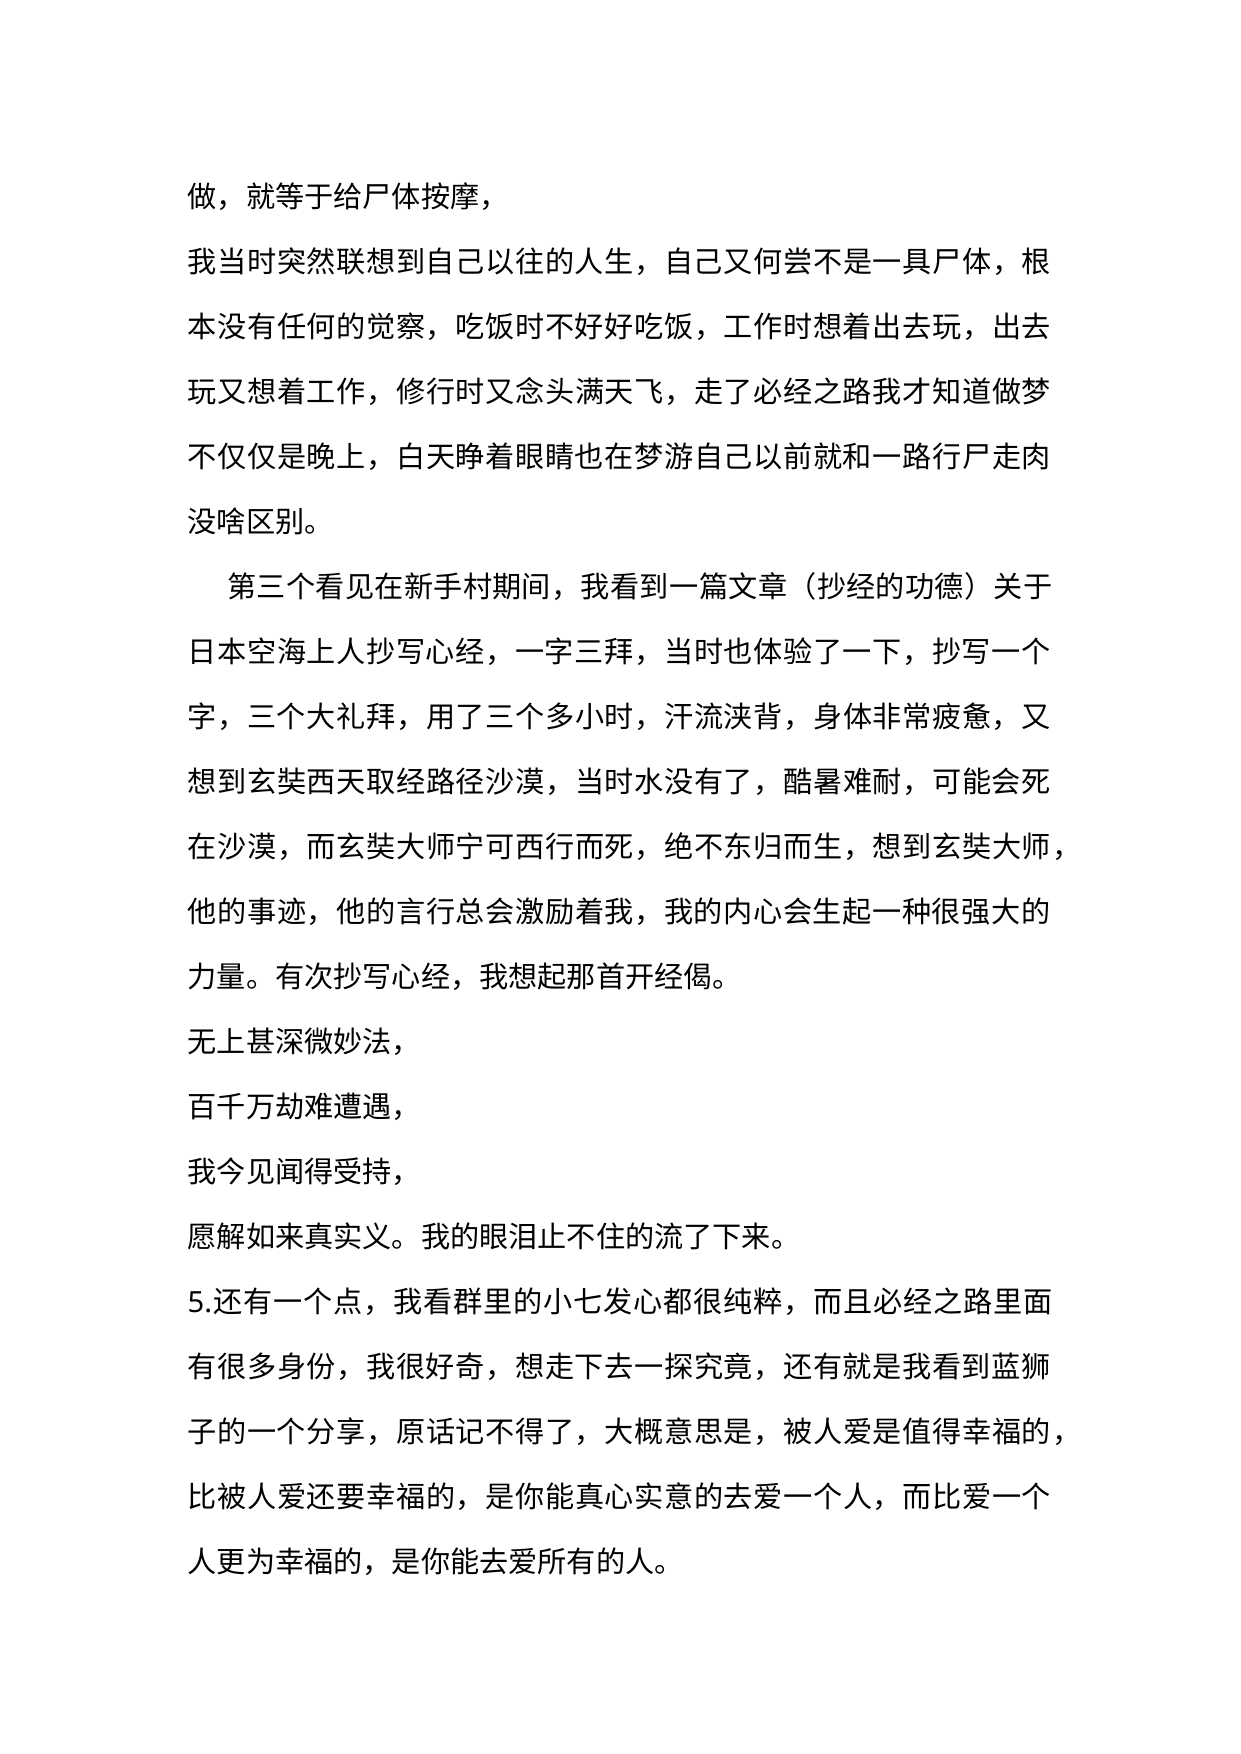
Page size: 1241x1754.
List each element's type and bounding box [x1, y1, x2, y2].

text [187, 162, 1053, 1592]
